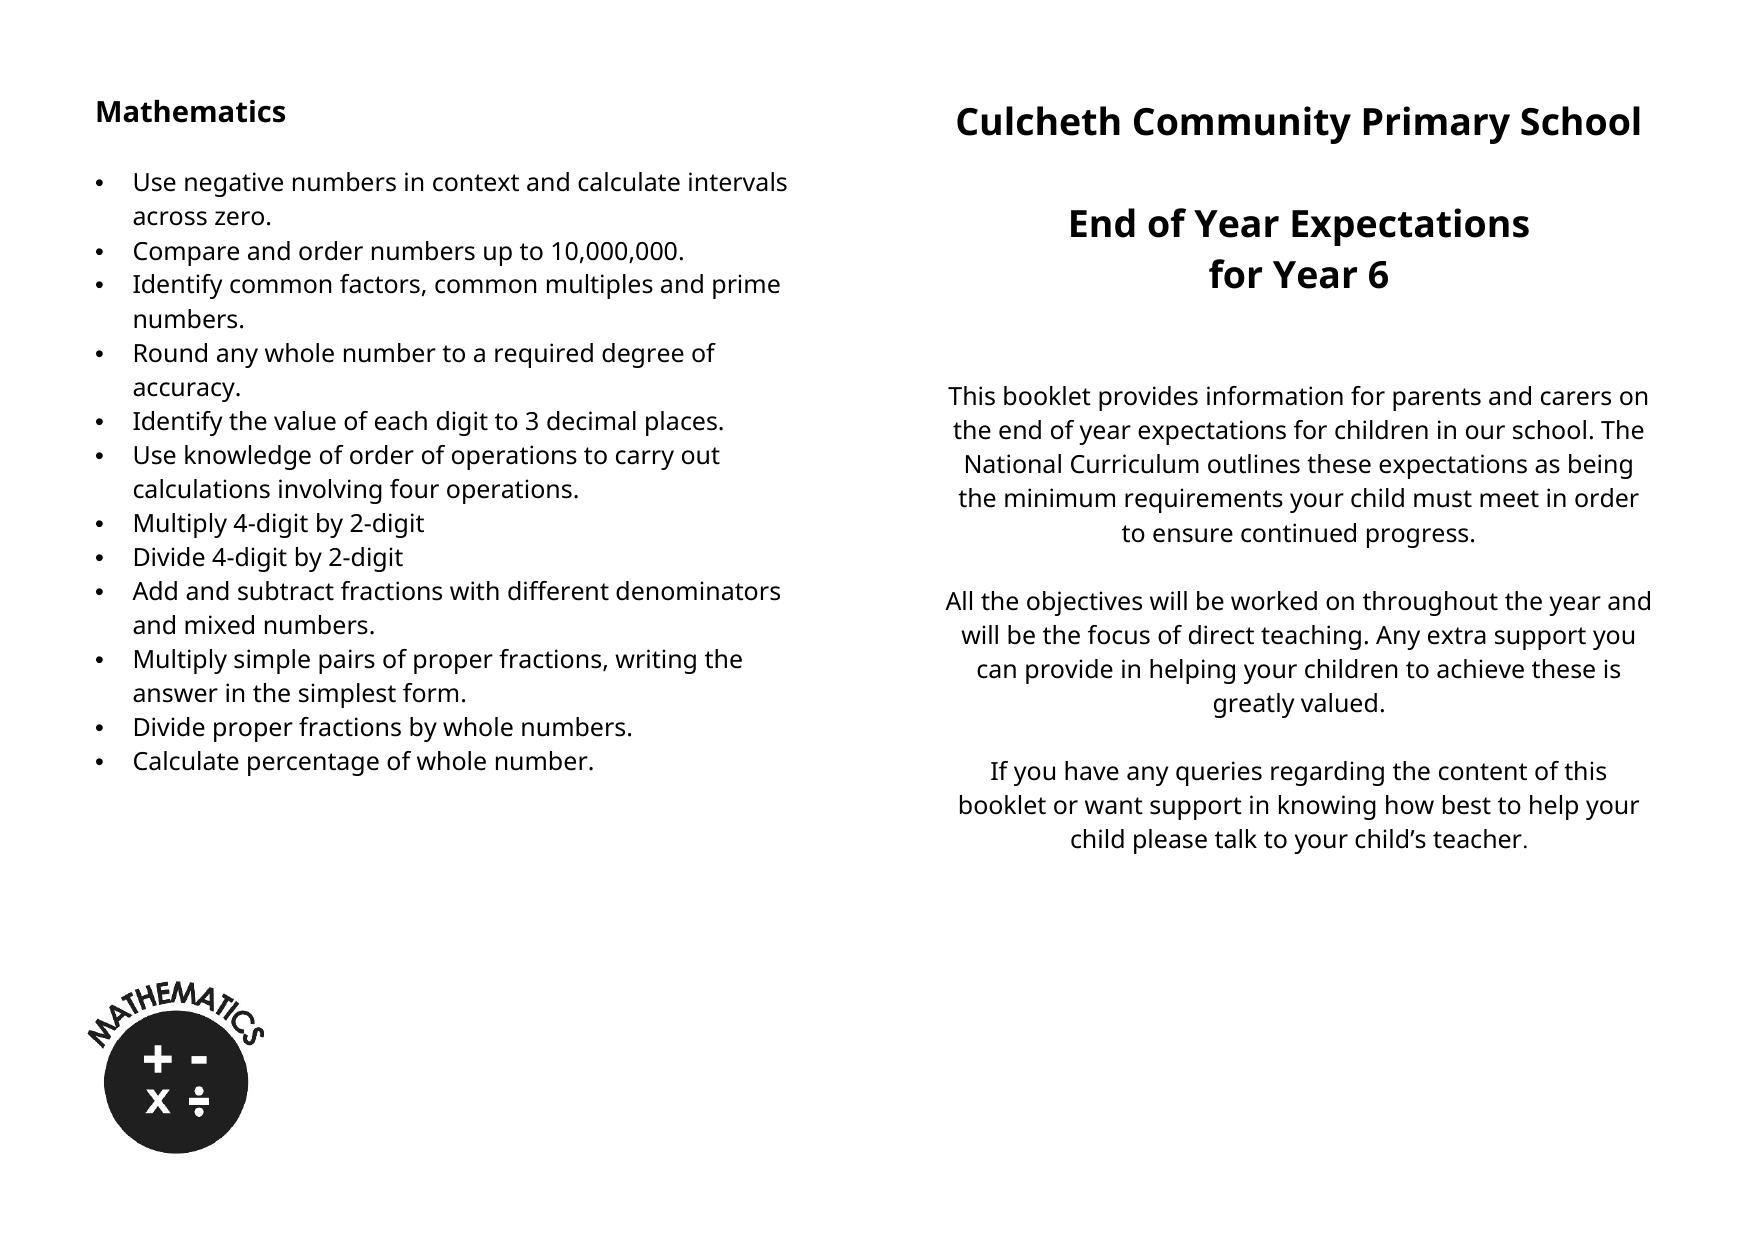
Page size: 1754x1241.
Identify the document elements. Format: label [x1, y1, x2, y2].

picture [71, 977, 279, 1184]
